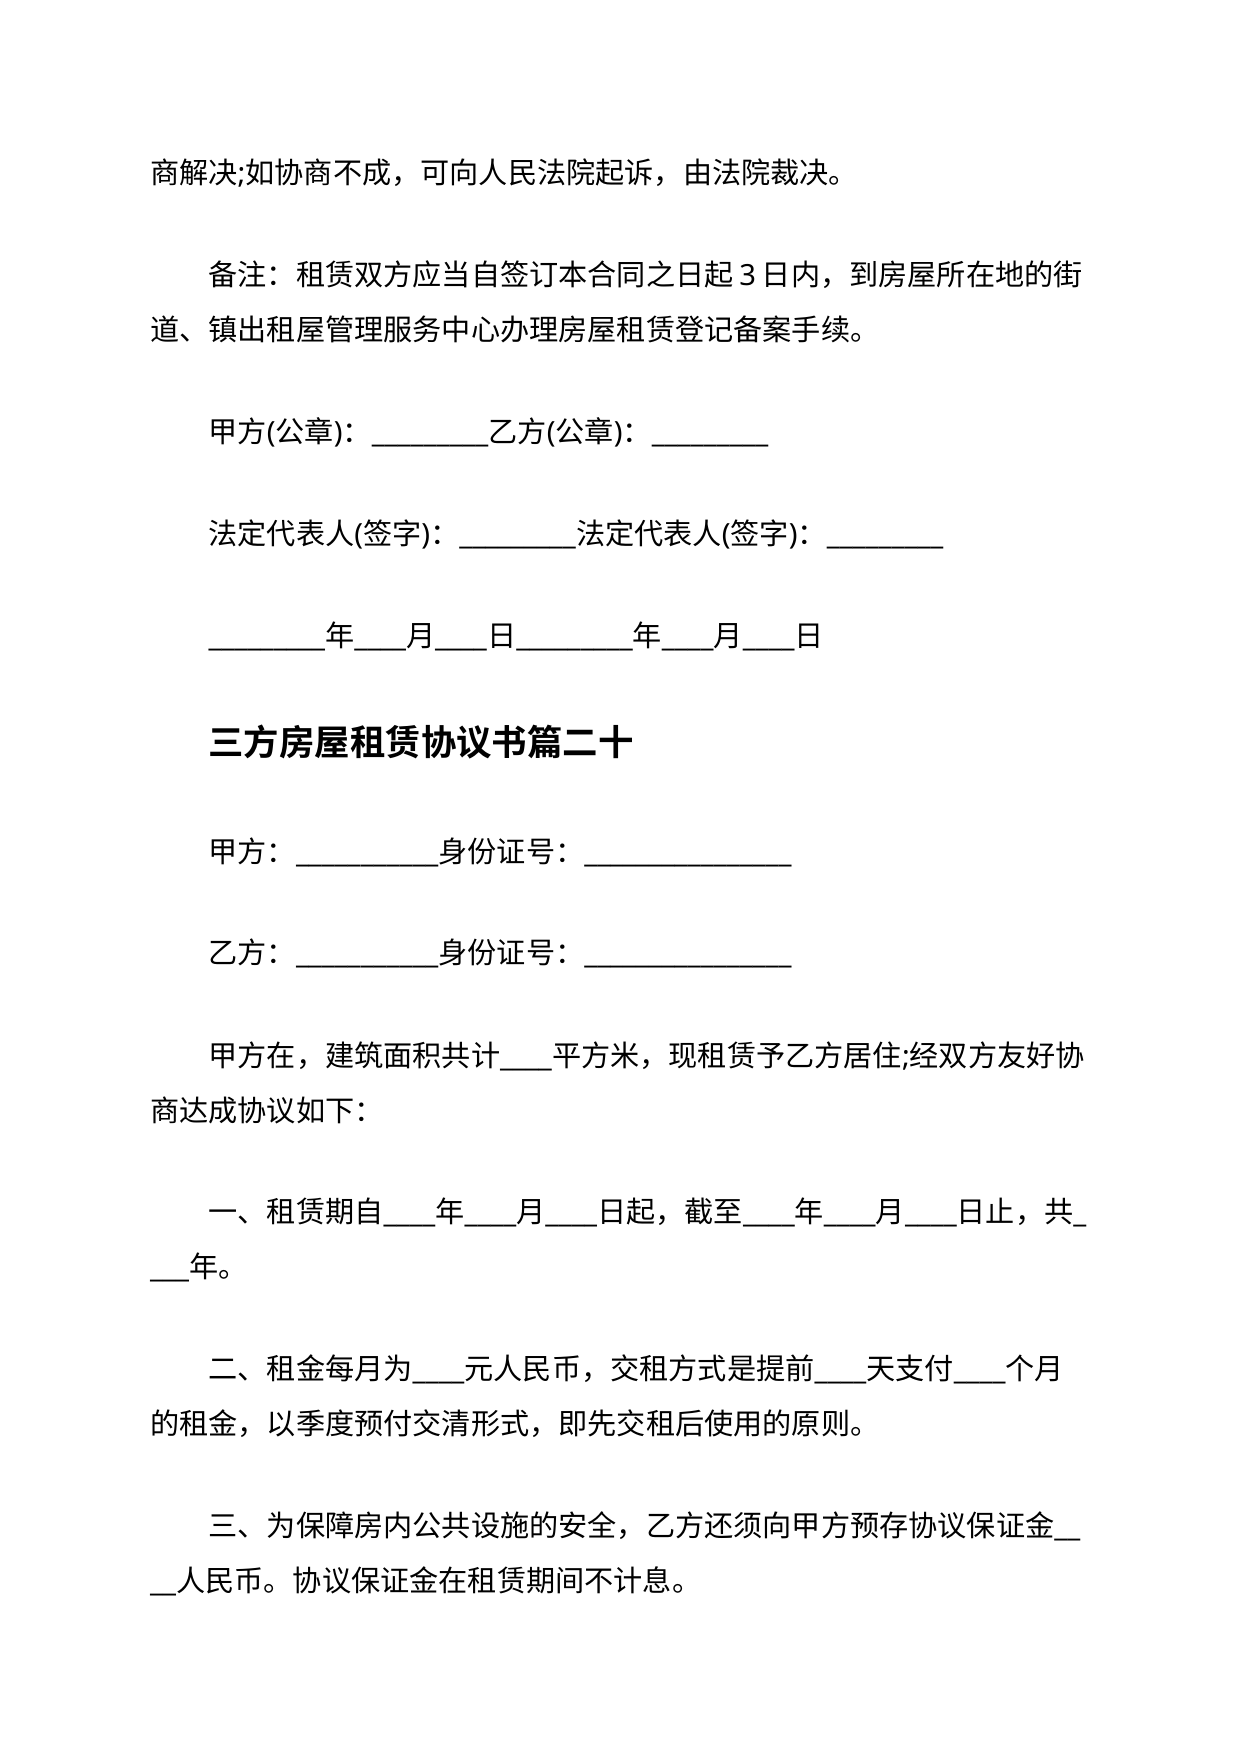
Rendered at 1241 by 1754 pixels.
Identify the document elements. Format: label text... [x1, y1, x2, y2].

text 三、为保障房内公共设施的安全，乙方还须向甲方预存协议保证金____人民币。协议保证金在租赁期间不计息。 [150, 1503, 1090, 1600]
text 甲方(公章)：_________乙方(公章)：_________ [150, 409, 1090, 451]
text 乙方：___________身份证号：________________ [150, 930, 1090, 972]
text 三方房屋租赁协议书篇二十 [150, 715, 1090, 766]
text 一、租赁期自____年____月____日起，截至____年____月____日止，共____年。 [150, 1189, 1090, 1286]
text _________年____月____日_________年____月____日 [150, 613, 1090, 655]
text 甲方：___________身份证号：________________ [150, 828, 1090, 871]
text 法定代表人(签字)：_________法定代表人(签字)：_________ [150, 511, 1090, 553]
text 甲方在，建筑面积共计____平方米，现租赁予乙方居住;经双方友好协商达成协议如下： [150, 1032, 1090, 1129]
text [150, 150, 1090, 192]
text 备注：租赁双方应当自签订本合同之日起3日内，到房屋所在地的街道、镇出租屋管理服务中心办理房屋租赁登记备案手续。 [150, 252, 1090, 349]
text 二、租金每月为____元人民币，交租方式是提前____天支付____个月的租金，以季度预付交清形式，即先交租后使用的原则。 [150, 1346, 1090, 1443]
